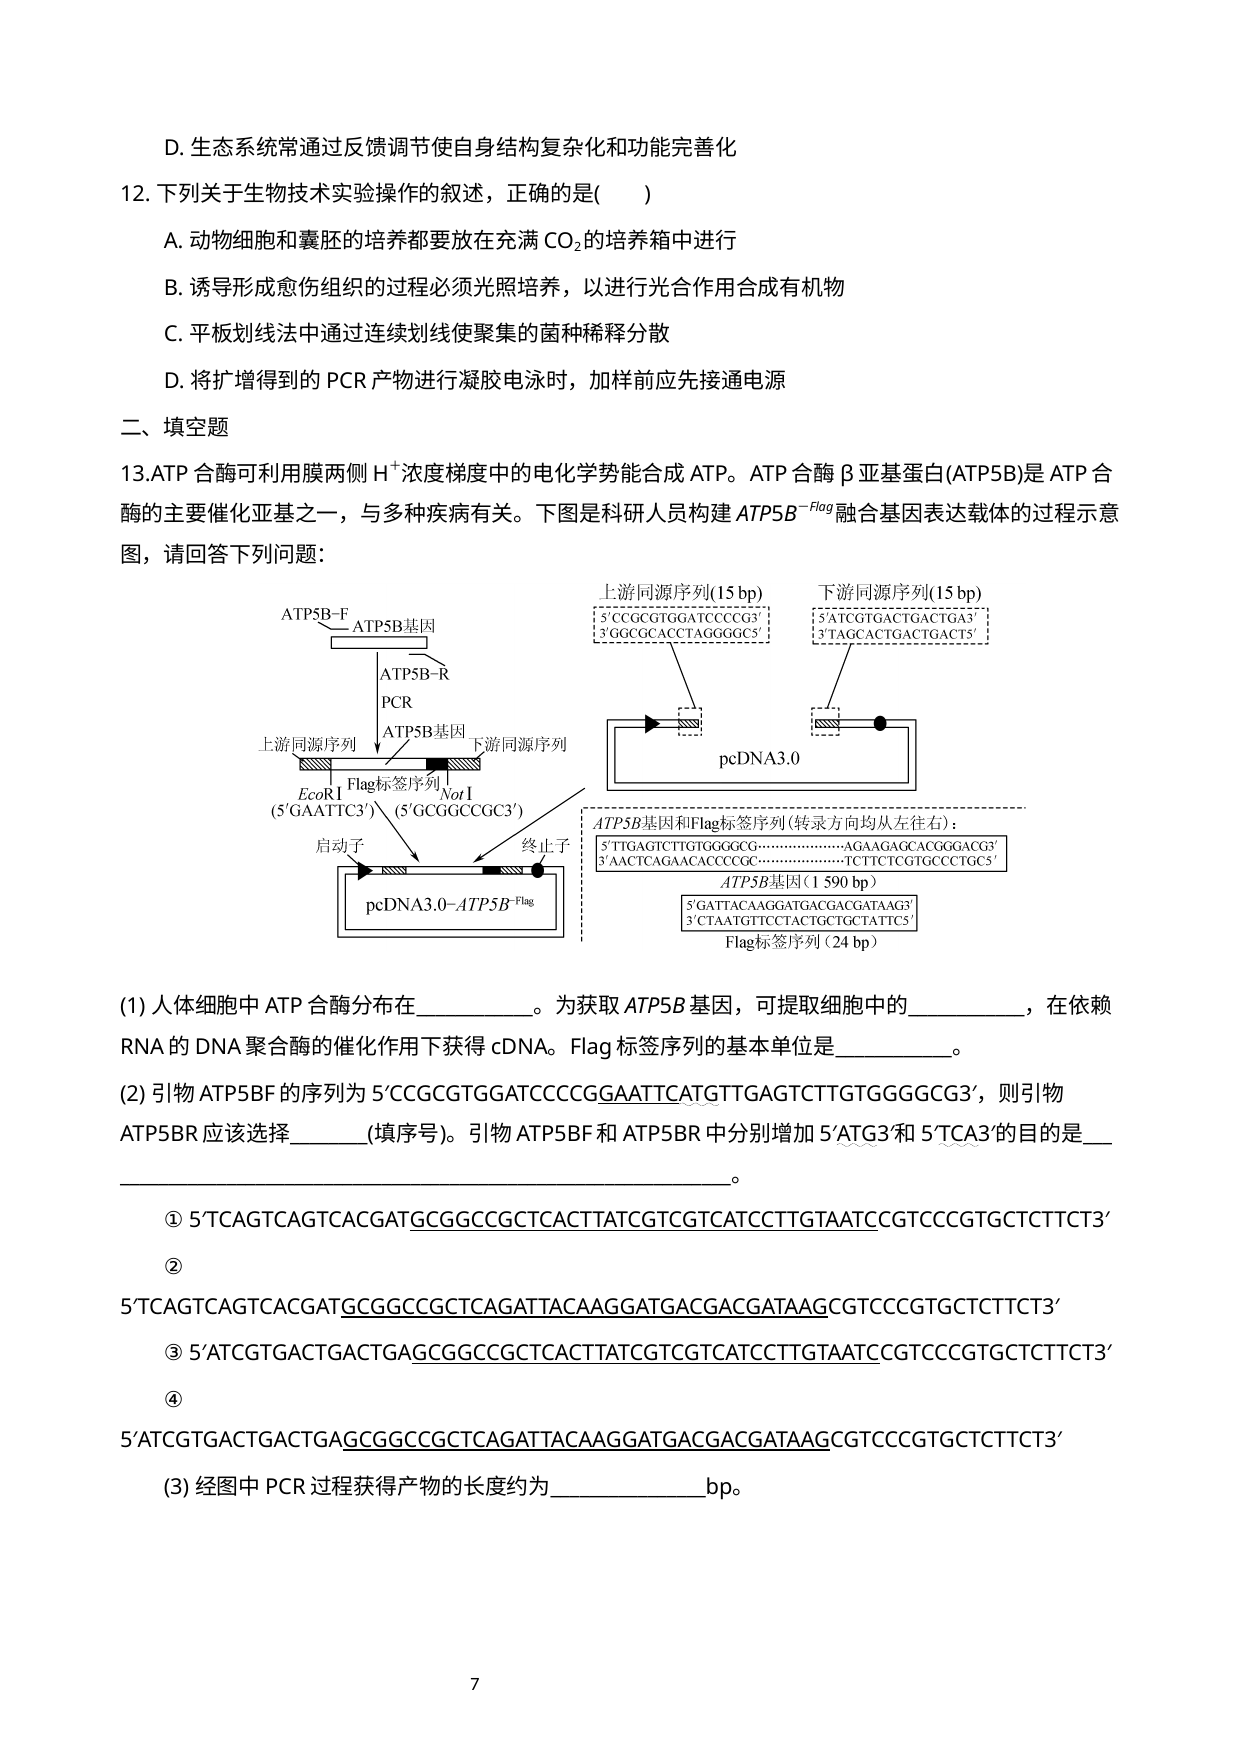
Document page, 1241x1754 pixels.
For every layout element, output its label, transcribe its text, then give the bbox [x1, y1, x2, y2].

text A. 动物细胞和囊胚的培养都要放在充满CO2的培养箱中进行 [120, 223, 1121, 255]
picture [258, 583, 1026, 951]
text D. 将扩增得到的PCR产物进行凝胶电泳时，加样前应先接通电源 [120, 363, 1121, 395]
text C. 平板划线法中通过连续划线使聚集的菌种稀释分散 [120, 316, 1121, 349]
text 12. 下列关于生物技术实验操作的叙述，正确的是( ) [120, 176, 1121, 209]
text (2) 引物ATP5BF的序列为5′CCGCGTGGATCCCCGGAATTCATGTTGAGTCTTGTGGGGCG3′，则引物ATP5BR应该选择________(填序号)。引物ATP5BF和ATP5BR中分别增加5′ATG3′和5′TCA3′的目的是__________________________________________________________________。 [120, 1075, 1121, 1189]
text 13.ATP合酶可利用膜两侧H＋浓度梯度中的电化学势能合成ATP。ATP合酶β亚基蛋白(ATP5B)是ATP合酶的主要催化亚基之一，与多种疾病有关。下图是科研人员构建ATP5B－Flag融合基因表达载体的过程示意图，请回答下列问题： [120, 455, 1121, 569]
text ① 5′TCAGTCAGTCACGATGCGGCCGCTCACTTATCGTCGTCATCCTTGTAATCCGTCCCGTGCTCTTCT3′ [120, 1203, 1121, 1236]
text ② 5′TCAGTCAGTCACGATGCGGCCGCTCAGATTACAAGGATGACGACGATAAGCGTCCCGTGCTCTTCT3′ [120, 1249, 1121, 1322]
text (1) 人体细胞中ATP合酶分布在____________。为获取ATP5B基因，可提取细胞中的____________，在依赖RNA的DNA聚合酶的催化作用下获得cDNA。Flag标签序列的基本单位是____________。 [120, 988, 1121, 1061]
text D. 生态系统常通过反馈调节使自身结构复杂化和功能完善化 [120, 129, 1121, 162]
text (3) 经图中PCR过程获得产物的长度约为________________bp。 [120, 1469, 1121, 1501]
text B. 诱导形成愈伤组织的过程必须光照培养，以进行光合作用合成有机物 [120, 269, 1121, 302]
text 二、填空题 [120, 409, 1121, 441]
text ④ 5′ATCGTGACTGACTGAGCGGCCGCTCAGATTACAAGGATGACGACGATAAGCGTCCCGTGCTCTTCT3′ [120, 1382, 1121, 1455]
text ③ 5′ATCGTGACTGACTGAGCGGCCGCTCACTTATCGTCGTCATCCTTGTAATCCGTCCCGTGCTCTTCT3′ [120, 1336, 1121, 1368]
